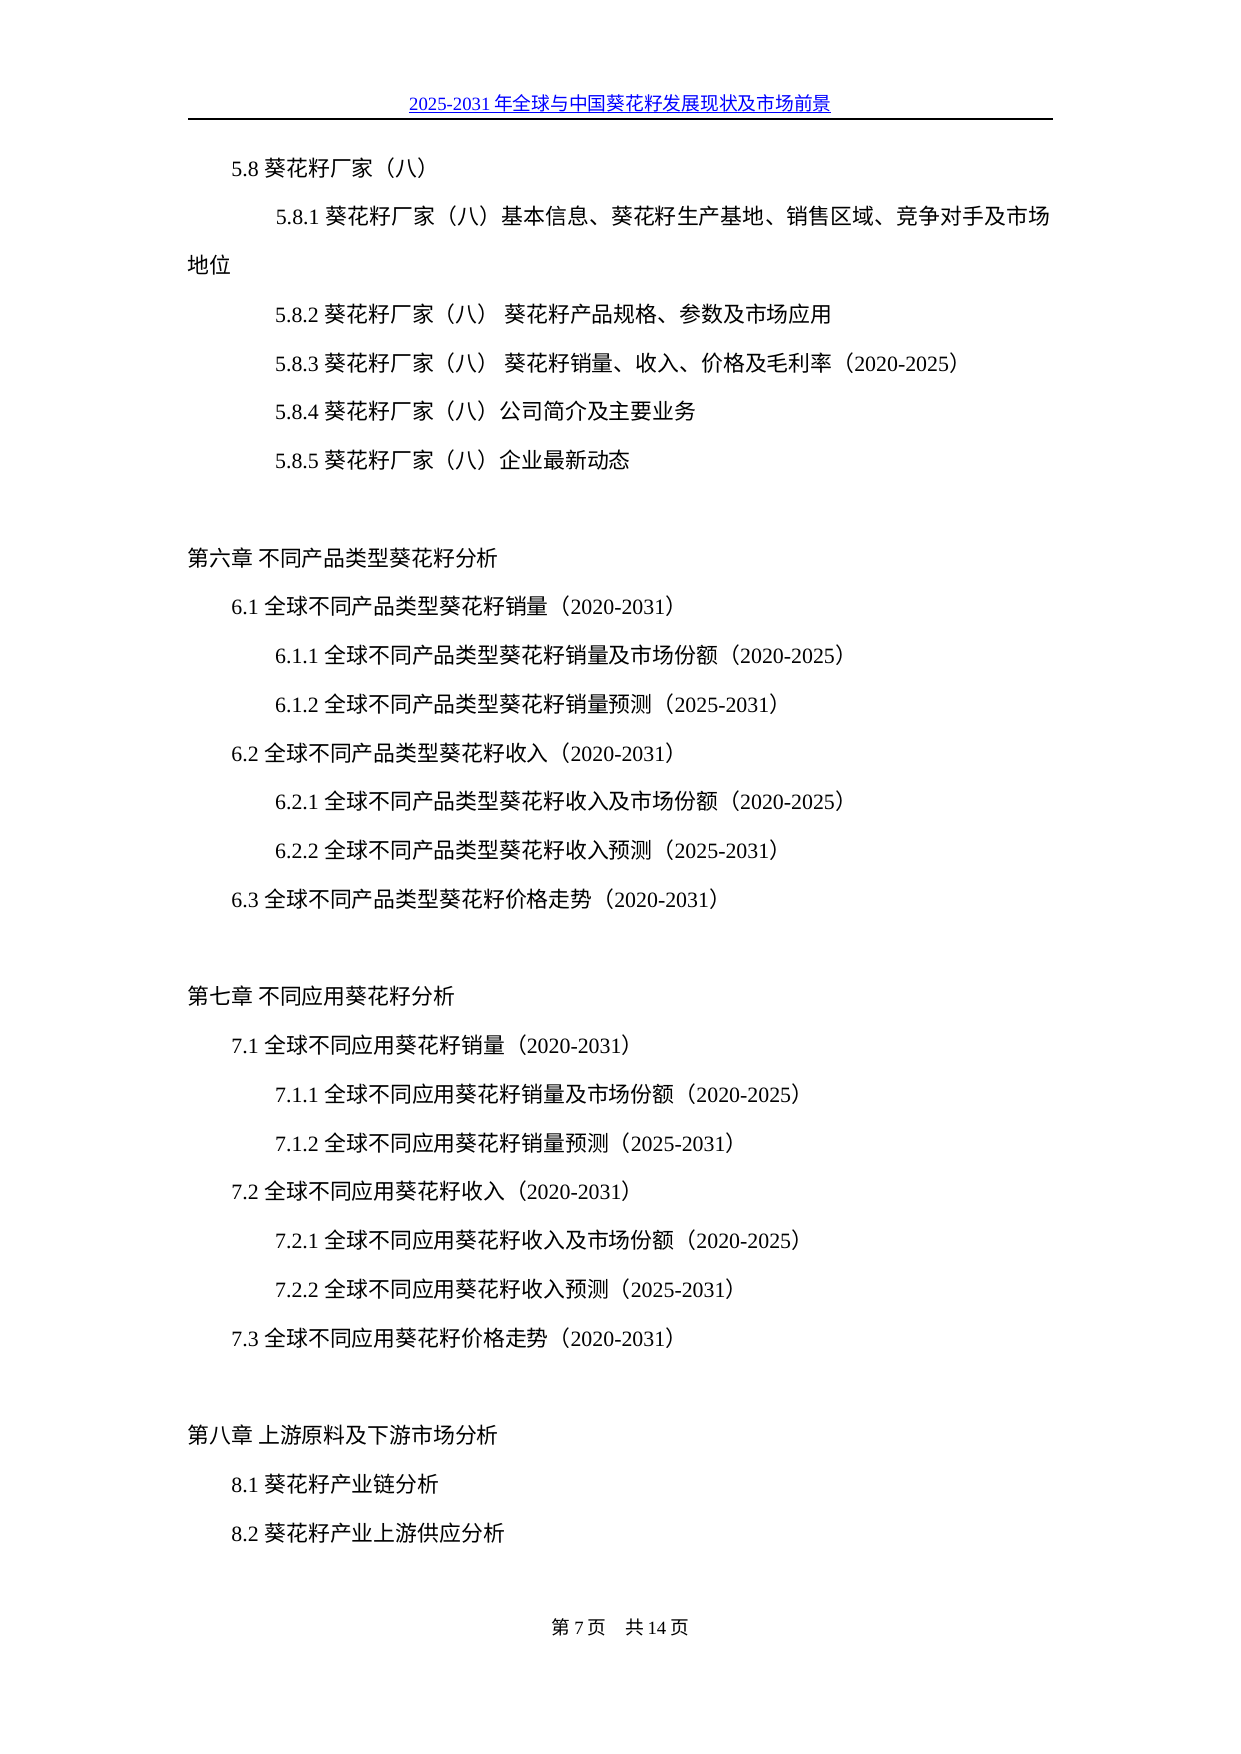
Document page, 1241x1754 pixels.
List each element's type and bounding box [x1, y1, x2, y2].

text [187, 150, 1053, 1548]
